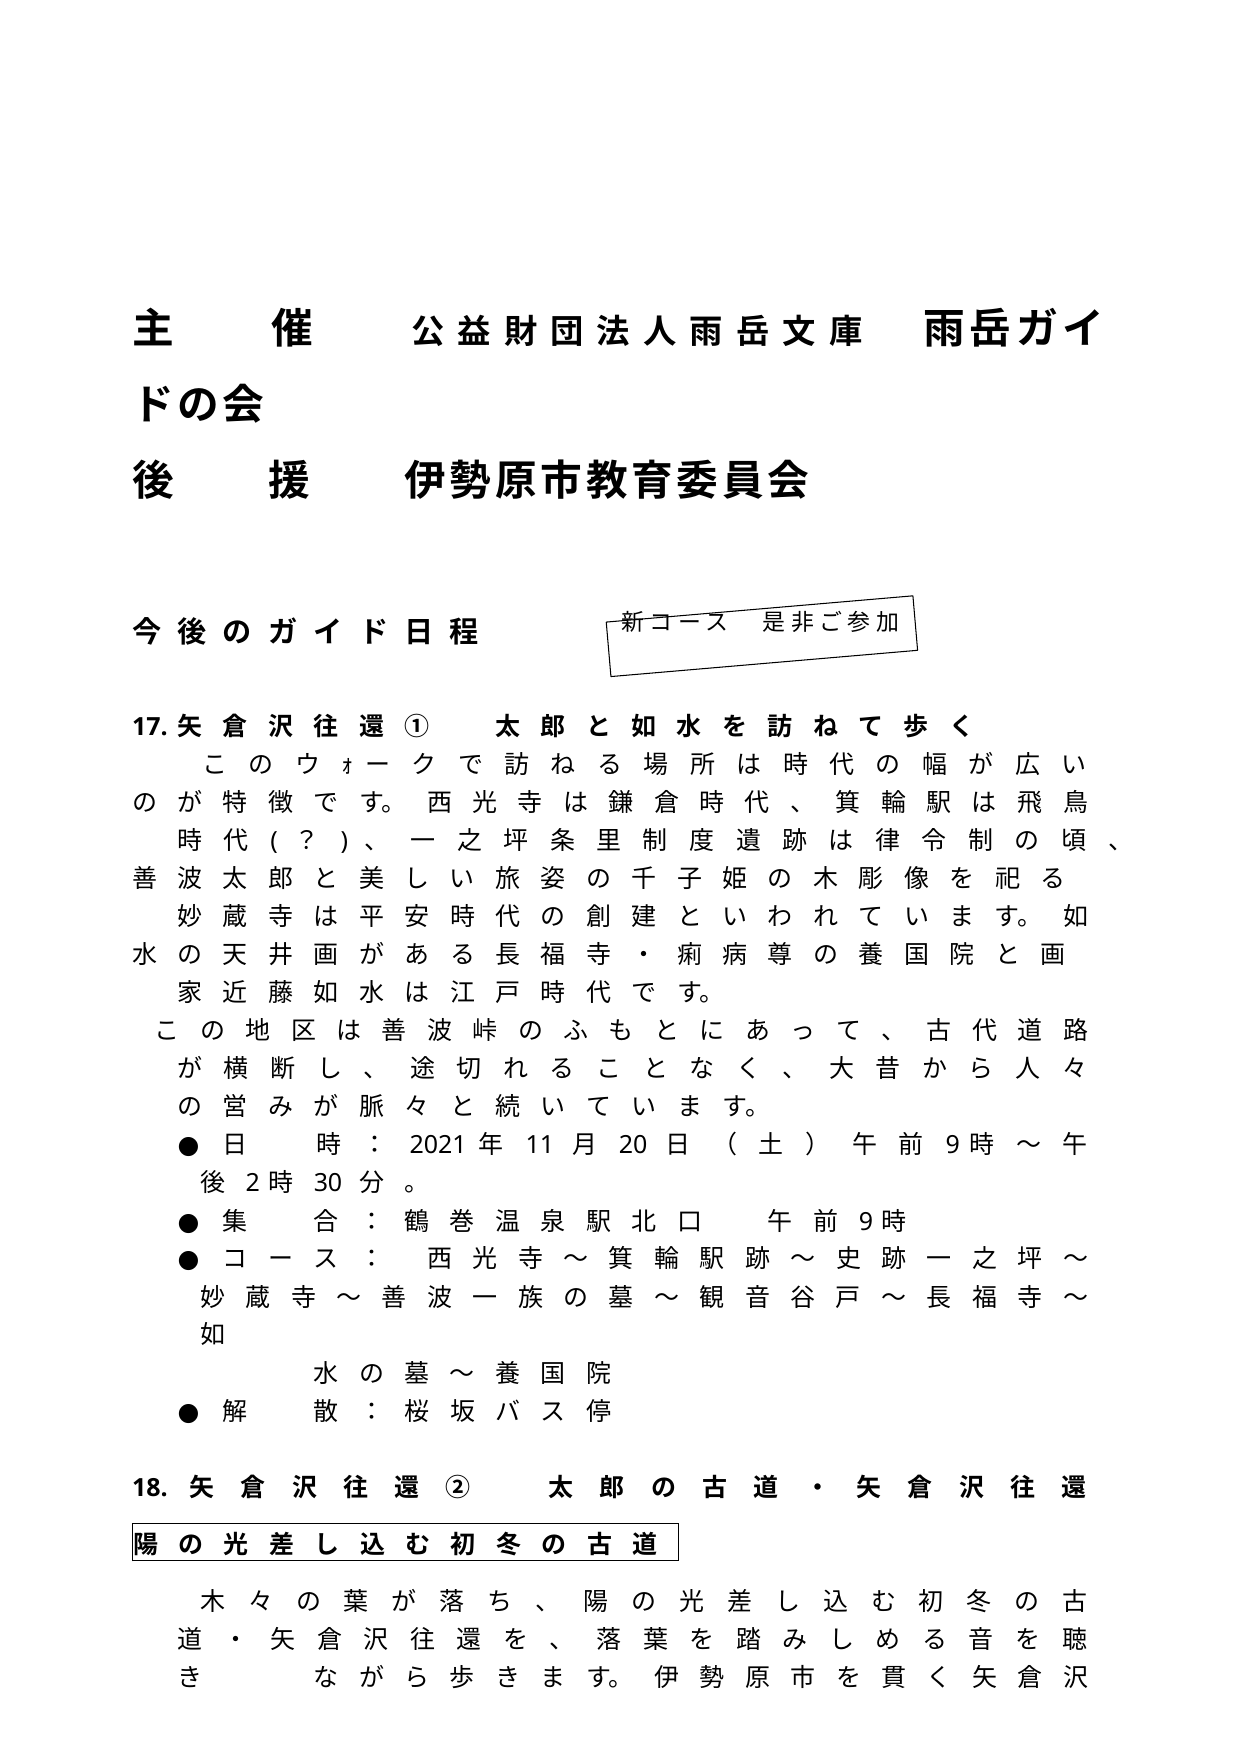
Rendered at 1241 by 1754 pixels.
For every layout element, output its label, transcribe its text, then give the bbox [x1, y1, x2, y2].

text この地区は善波峠のふもとにあって、古代道路が横断し、途切れることなく、大昔から人々の営みが脈々と続いています。 [152, 1010, 1108, 1124]
text 18. 矢倉沢往還② 太郎の古道・矢倉沢往還 陽の光差し込む初冬の古道 [132, 1466, 1108, 1580]
text 後 援 伊勢原市教育委員会 [132, 440, 1108, 516]
text 17.矢倉沢往還① 太郎と如水を訪ねて歩く [132, 706, 1108, 744]
list 日 時：2021年11月20日（土）午前9時～午後2時30分。 [161, 1124, 1108, 1200]
text 水の墓～養国院 [199, 1352, 1108, 1390]
text 妙蔵寺は平安時代の創建といわれています。如水の天井画がある長福寺・痢病尊の養国院と画 [132, 896, 1108, 972]
text このウｫークで訪ねる場所は時代の幅が広いのが特徴です。西光寺は鎌倉時代、箕輪駅は飛鳥 [132, 744, 1108, 820]
list 集 合：鶴巻温泉駅北口 午前9時 [161, 1200, 1108, 1238]
text 今後のガイド日程 [132, 592, 1108, 668]
list 解 散：桜坂バス停 [161, 1390, 1108, 1428]
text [171, 1580, 1108, 1694]
list コース： 西光寺～箕輪駅跡～史跡一之坪～妙蔵寺～善波一族の墓～観音谷戸～長福寺～如 [161, 1238, 1108, 1352]
text 家近藤如水は江戸時代です。 [132, 972, 1108, 1010]
text 時代(？)、一之坪条里制度遺跡は律令制の頃、善波太郎と美しい旅姿の千子姫の木彫像を祀る [132, 820, 1108, 896]
text 主 催 公益財団法人雨岳文庫 雨岳ガイドの会 [132, 288, 1108, 440]
